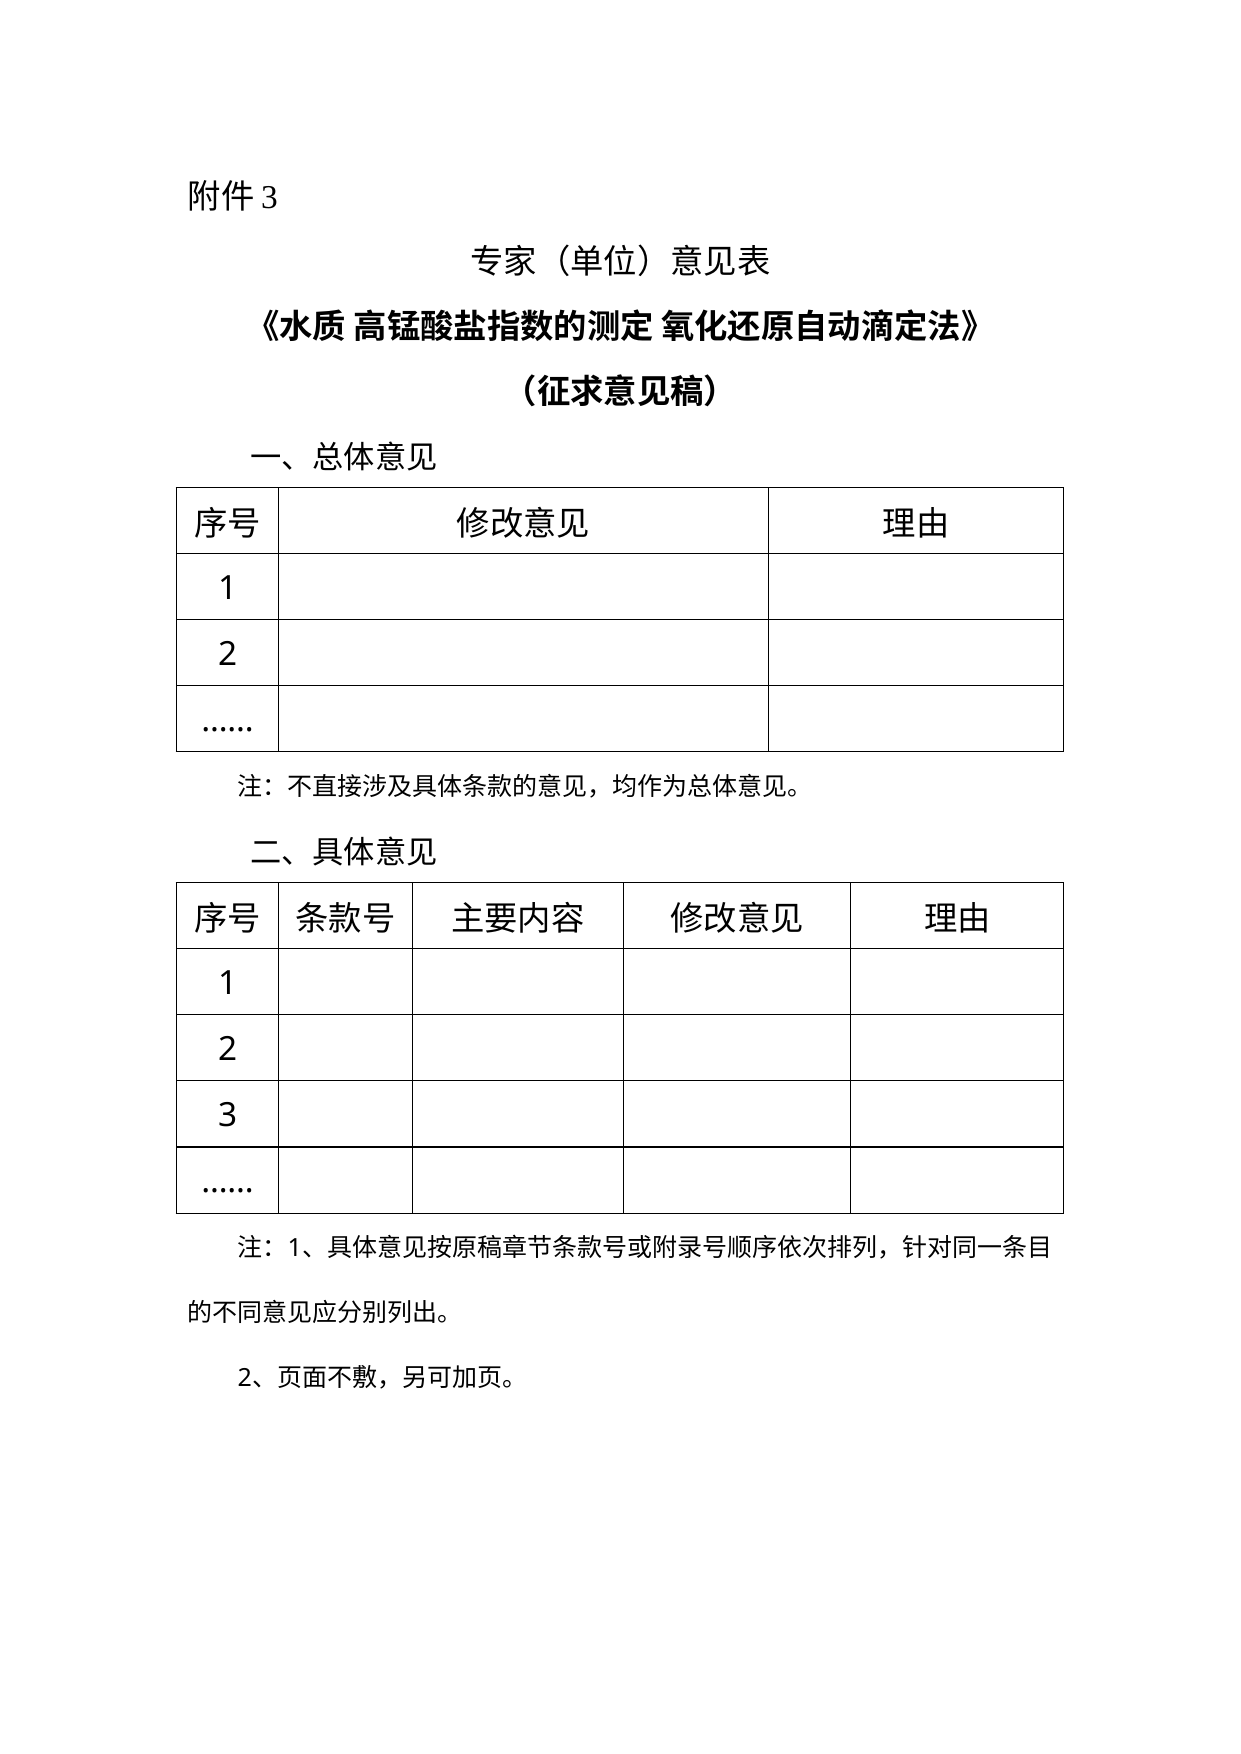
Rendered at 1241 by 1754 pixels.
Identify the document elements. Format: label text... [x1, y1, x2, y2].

table_header 修改意见 [279, 488, 768, 553]
table_cell [279, 554, 768, 619]
table_cell [279, 1148, 412, 1212]
table_cell [769, 620, 1063, 685]
list 页面不敷，另可加页。 [187, 1343, 1053, 1408]
table_cell [851, 1148, 1063, 1212]
text 注：1、具体意见按原稿章节条款号或附录号顺序依次排列，针对同一条目的不同意见应分别列出。 [187, 1214, 1053, 1343]
table_cell [279, 1081, 412, 1146]
table_cell [279, 1015, 412, 1080]
table_cell [279, 620, 768, 685]
table_cell [413, 949, 623, 1014]
table_cell [624, 1015, 850, 1080]
table_header 修改意见 [624, 883, 850, 948]
list 总体意见 [187, 422, 1053, 487]
list 具体意见 [187, 817, 1053, 882]
table_cell [851, 949, 1063, 1014]
table_cell [851, 1015, 1063, 1080]
table_header 主要内容 [413, 883, 623, 948]
table_cell 2 [177, 1015, 278, 1080]
text 注：不直接涉及具体条款的意见，均作为总体意见。 [187, 752, 1053, 817]
table_cell [279, 686, 768, 751]
table_header 序号 [177, 488, 278, 553]
table_header 理由 [851, 883, 1063, 948]
table_cell [413, 1081, 623, 1146]
table_cell …… [177, 686, 278, 751]
table_cell [279, 949, 412, 1014]
table_cell [851, 1081, 1063, 1146]
text 《水质 高锰酸盐指数的测定 氧化还原自动滴定法》 [187, 292, 1053, 357]
table_cell [413, 1015, 623, 1080]
table_cell 2 [177, 620, 278, 685]
table_header 条款号 [279, 883, 412, 948]
table_header 理由 [769, 488, 1063, 553]
table_cell 1 [177, 554, 278, 619]
table_header 序号 [177, 883, 278, 948]
table_cell [624, 949, 850, 1014]
text 专家（单位）意见表 [187, 227, 1053, 292]
table_cell [624, 1148, 850, 1212]
table_cell 3 [177, 1081, 278, 1146]
table_cell [769, 686, 1063, 751]
text （征求意见稿） [187, 357, 1053, 422]
text 附件3 [187, 162, 1053, 227]
table_cell 1 [177, 949, 278, 1014]
table_cell [624, 1081, 850, 1146]
table_cell …… [177, 1148, 278, 1212]
table_cell [413, 1148, 623, 1212]
table_cell [769, 554, 1063, 619]
